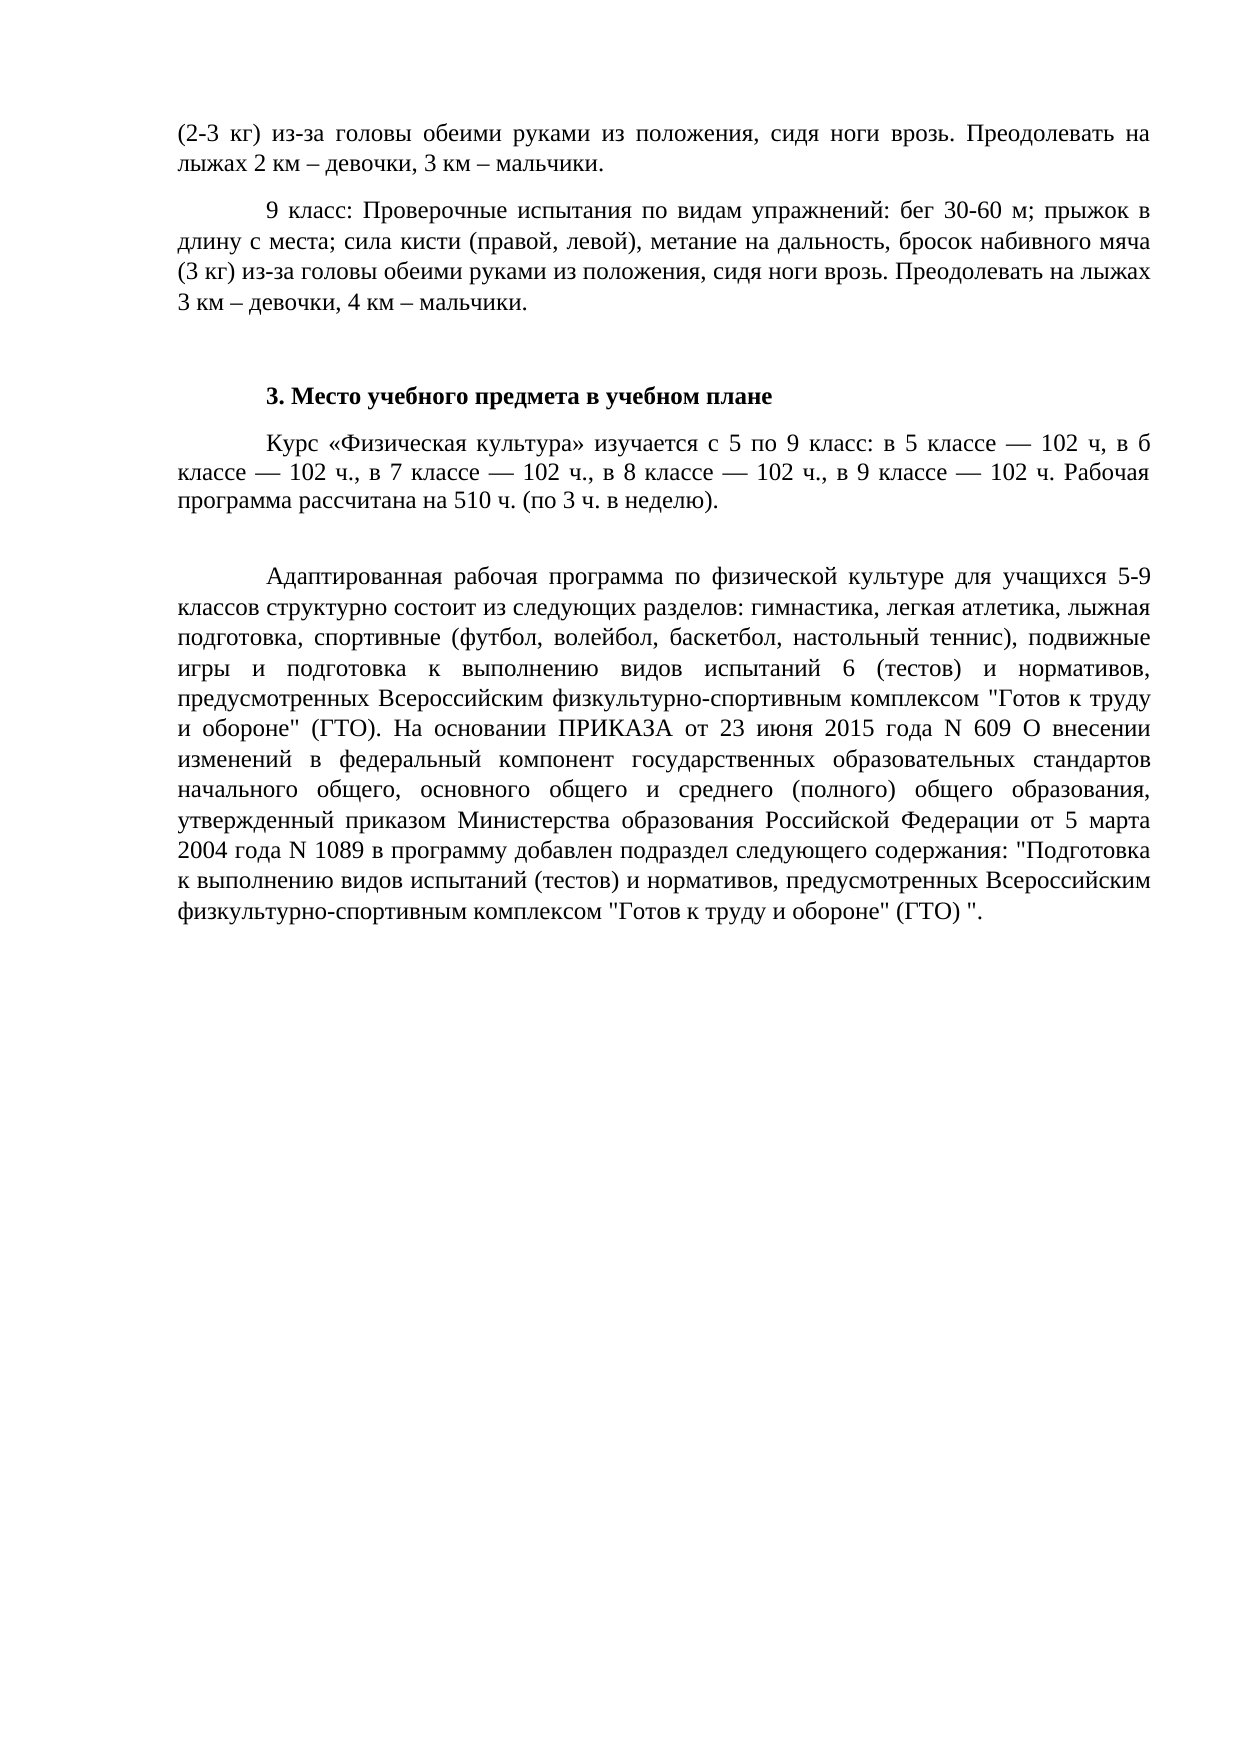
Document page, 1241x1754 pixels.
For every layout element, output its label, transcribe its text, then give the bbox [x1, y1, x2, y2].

text 9 класс: Проверочные испытания по видам упражнений: бег 30-60 м; прыжок в длину с места; сила кисти (правой, левой), метание на дальность, бросок набивного мяча (3 кг) из-за головы обеими руками из положения, сидя ноги врозь. Преодолевать на лыжах 3 км – девочки, 4 км – мальчики. [177, 196, 1152, 316]
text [177, 118, 1152, 177]
text Курс «Физическая культура» изучается с 5 по 9 класс: в 5 классе — 102 ч, в б классе — 102 ч., в 7 классе — 102 ч., в 8 классе — 102 ч., в 9 классе — 102 ч. Рабочая программа рассчитана на 510 ч. (по 3 ч. в неделю). [177, 428, 1152, 514]
text Адаптированная рабочая программа по физической культуре для учащихся 5-9 классов структурно состоит из следующих разделов: гимнастика, легкая атлетика, лыжная подготовка, спортивные (футбол, волейбол, баскетбол, настольный теннис), подвижные игры и подготовка к выполнению видов испытаний 6 (тестов) и нормативов, предусмотренных Всероссийским физкультурно-спортивным комплексом "Готов к труду и обороне" (ГТО). На основании ПРИКАЗА от 23 июня 2015 года N 609 О внесении изменений в федеральный компонент государственных образовательных стандартов начального общего, основного общего и среднего (полного) общего образования, утвержденный приказом Министерства образования Российской Федерации от 5 марта 2004 года N 1089 в программу добавлен подраздел следующего содержания: "Подготовка к выполнению видов испытаний (тестов) и нормативов, предусмотренных Всероссийским физкультурно-спортивным комплексом "Готов к труду и обороне" (ГТО) ". [177, 561, 1152, 925]
text 3. Место учебного предмета в учебном плане [177, 381, 1152, 410]
